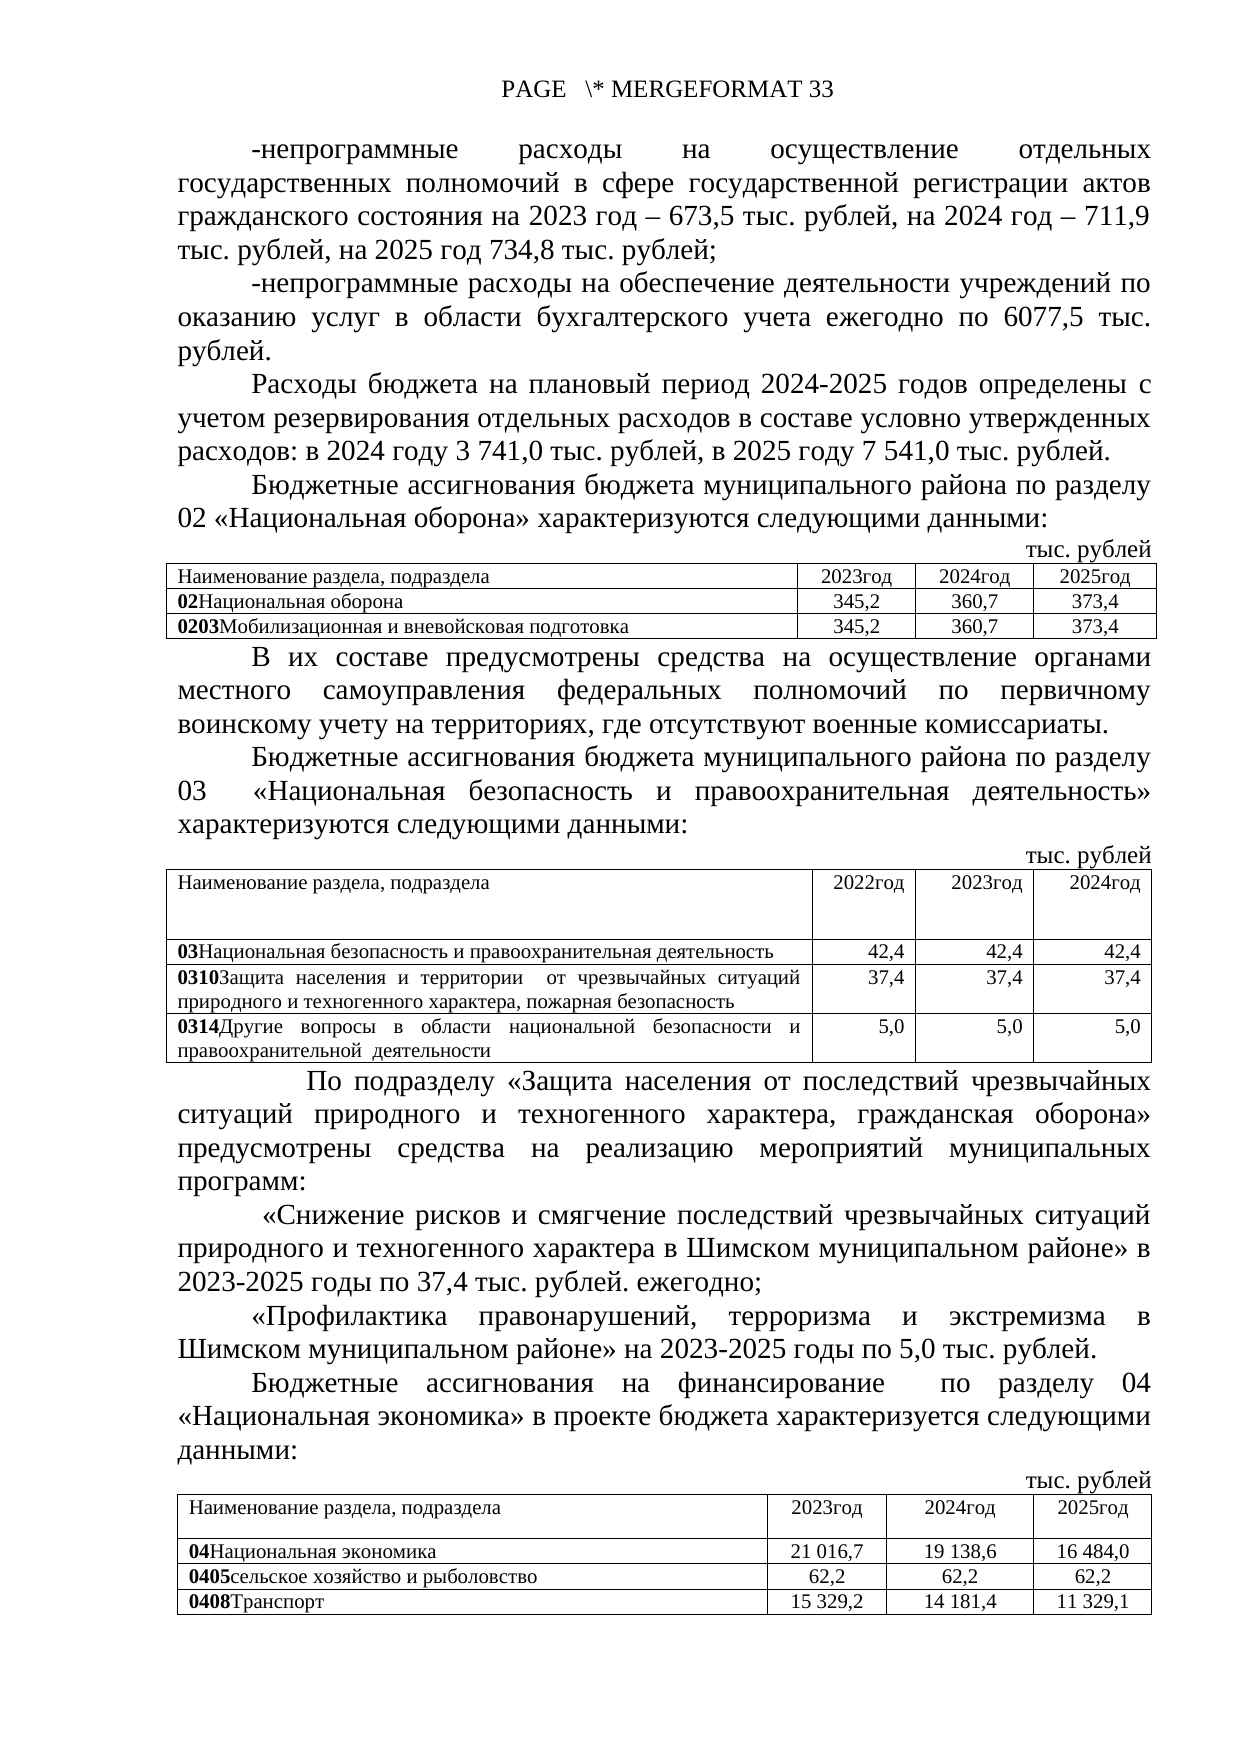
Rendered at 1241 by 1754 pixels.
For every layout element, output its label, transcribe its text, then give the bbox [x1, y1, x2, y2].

table_cell 03Национальная безопасность и правоохранительная деятельность [167, 940, 812, 963]
table_cell 42,4 [1034, 940, 1151, 963]
table_header 2023год [768, 1495, 886, 1538]
table_cell 19 138,6 [887, 1539, 1033, 1563]
text В их составе предусмотрены средства на осуществление органами местного самоуправления федеральных полномочий по первичному воинскому учету на территориях, где отсутствуют военные комиссариаты. [177, 639, 1152, 739]
table_header 2025год [1034, 564, 1156, 588]
table_cell 21 016,7 [768, 1539, 886, 1563]
table_cell 0408Транспорт [178, 1590, 767, 1613]
table_cell 37,4 [813, 965, 915, 1013]
table_cell 5,0 [1034, 1014, 1151, 1062]
table_cell 37,4 [1034, 965, 1151, 1013]
table_cell 62,2 [887, 1564, 1033, 1588]
table_cell 62,2 [768, 1564, 886, 1588]
text «Снижение рисков и смягчение последствий чрезвычайных ситуаций природного и техногенного характера в Шимском муниципальном районе» в 2023-2025 годы по 37,4 тыс. рублей. ежегодно; [177, 1197, 1152, 1298]
text По подразделу «Защита населения от последствий чрезвычайных ситуаций природного и техногенного характера, гражданская оборона» предусмотрены средства на реализацию мероприятий муниципальных программ: [177, 1063, 1152, 1197]
table_header Наименование раздела, подраздела [178, 1495, 767, 1538]
table_cell 15 329,2 [768, 1590, 886, 1613]
table_cell 14 181,4 [887, 1590, 1033, 1613]
table_cell 16 484,0 [1034, 1539, 1151, 1563]
text -непрограммные расходы на осуществление отдельных государственных полномочий в сфере государственной регистрации актов гражданского состояния на 2023 год – 673,5 тыс. рублей, на 2024 год – 711,9 тыс. рублей, на 2025 год 734,8 тыс. рублей; [177, 131, 1152, 266]
text тыс. рублей [177, 840, 1152, 869]
text Бюджетные ассигнования бюджета муниципального района по разделу 02 «Национальная оборона» характеризуются следующими данными: [177, 467, 1152, 534]
table_cell 42,4 [916, 940, 1033, 963]
text -непрограммные расходы на обеспечение деятельности учреждений по оказанию услуг в области бухгалтерского учета ежегодно по 6077,5 тыс. рублей. [177, 266, 1152, 366]
table_cell 42,4 [813, 940, 915, 963]
table_cell 5,0 [916, 1014, 1033, 1062]
table_cell 0310Защита населения и территории от чрезвычайных ситуаций природного и техногенного характера, пожарная безопасность [167, 965, 812, 1013]
table_cell 0203Мобилизационная и вневойсковая подготовка [167, 614, 797, 638]
table_cell 373,4 [1034, 614, 1156, 638]
table_cell 0314Другие вопросы в области национальной безопасности и правоохранительной деятельности [167, 1014, 812, 1062]
table_header 2024год [1034, 870, 1151, 938]
table_cell 11 329,1 [1034, 1590, 1151, 1613]
table_header 2025год [1034, 1495, 1151, 1538]
table_header 2024год [887, 1495, 1033, 1538]
table_cell 360,7 [916, 614, 1033, 638]
table_cell 02Национальная оборона [167, 589, 797, 613]
text Расходы бюджета на плановый период 2024-2025 годов определены c учетом резервирования отдельных расходов в составе условно утвержденных расходов: в 2024 году 3 741,0 тыс. рублей, в 2025 году 7 541,0 тыс. рублей. [177, 366, 1152, 467]
table_header Наименование раздела, подраздела [167, 564, 797, 588]
text «Профилактика правонарушений, терроризма и экстремизма в Шимском муниципальном районе» на 2023-2025 годы по 5,0 тыс. рублей. [177, 1298, 1152, 1365]
table_header Наименование раздела, подраздела [167, 870, 812, 938]
table_cell 345,2 [798, 589, 915, 613]
text Бюджетные ассигнования бюджета муниципального района по разделу 03 «Национальная безопасность и правоохранительная деятельность» характеризуются следующими данными: [177, 739, 1152, 840]
text тыс. рублей [177, 534, 1152, 563]
table_header 2023год [916, 870, 1033, 938]
table_cell 37,4 [916, 965, 1033, 1013]
table_cell 373,4 [1034, 589, 1156, 613]
table_cell 345,2 [798, 614, 915, 638]
table_header 2022год [813, 870, 915, 938]
table_cell 62,2 [1034, 1564, 1151, 1588]
table_cell 0405сельское хозяйство и рыболовство [178, 1564, 767, 1588]
text Бюджетные ассигнования на финансирование по разделу 04 «Национальная экономика» в проекте бюджета характеризуется следующими данными: [177, 1365, 1152, 1465]
text тыс. рублей [177, 1465, 1152, 1494]
table_cell 5,0 [813, 1014, 915, 1062]
table_header 2023год [798, 564, 915, 588]
table_cell 04Национальная экономика [178, 1539, 767, 1563]
table_cell 360,7 [916, 589, 1033, 613]
table_header 2024год [916, 564, 1033, 588]
